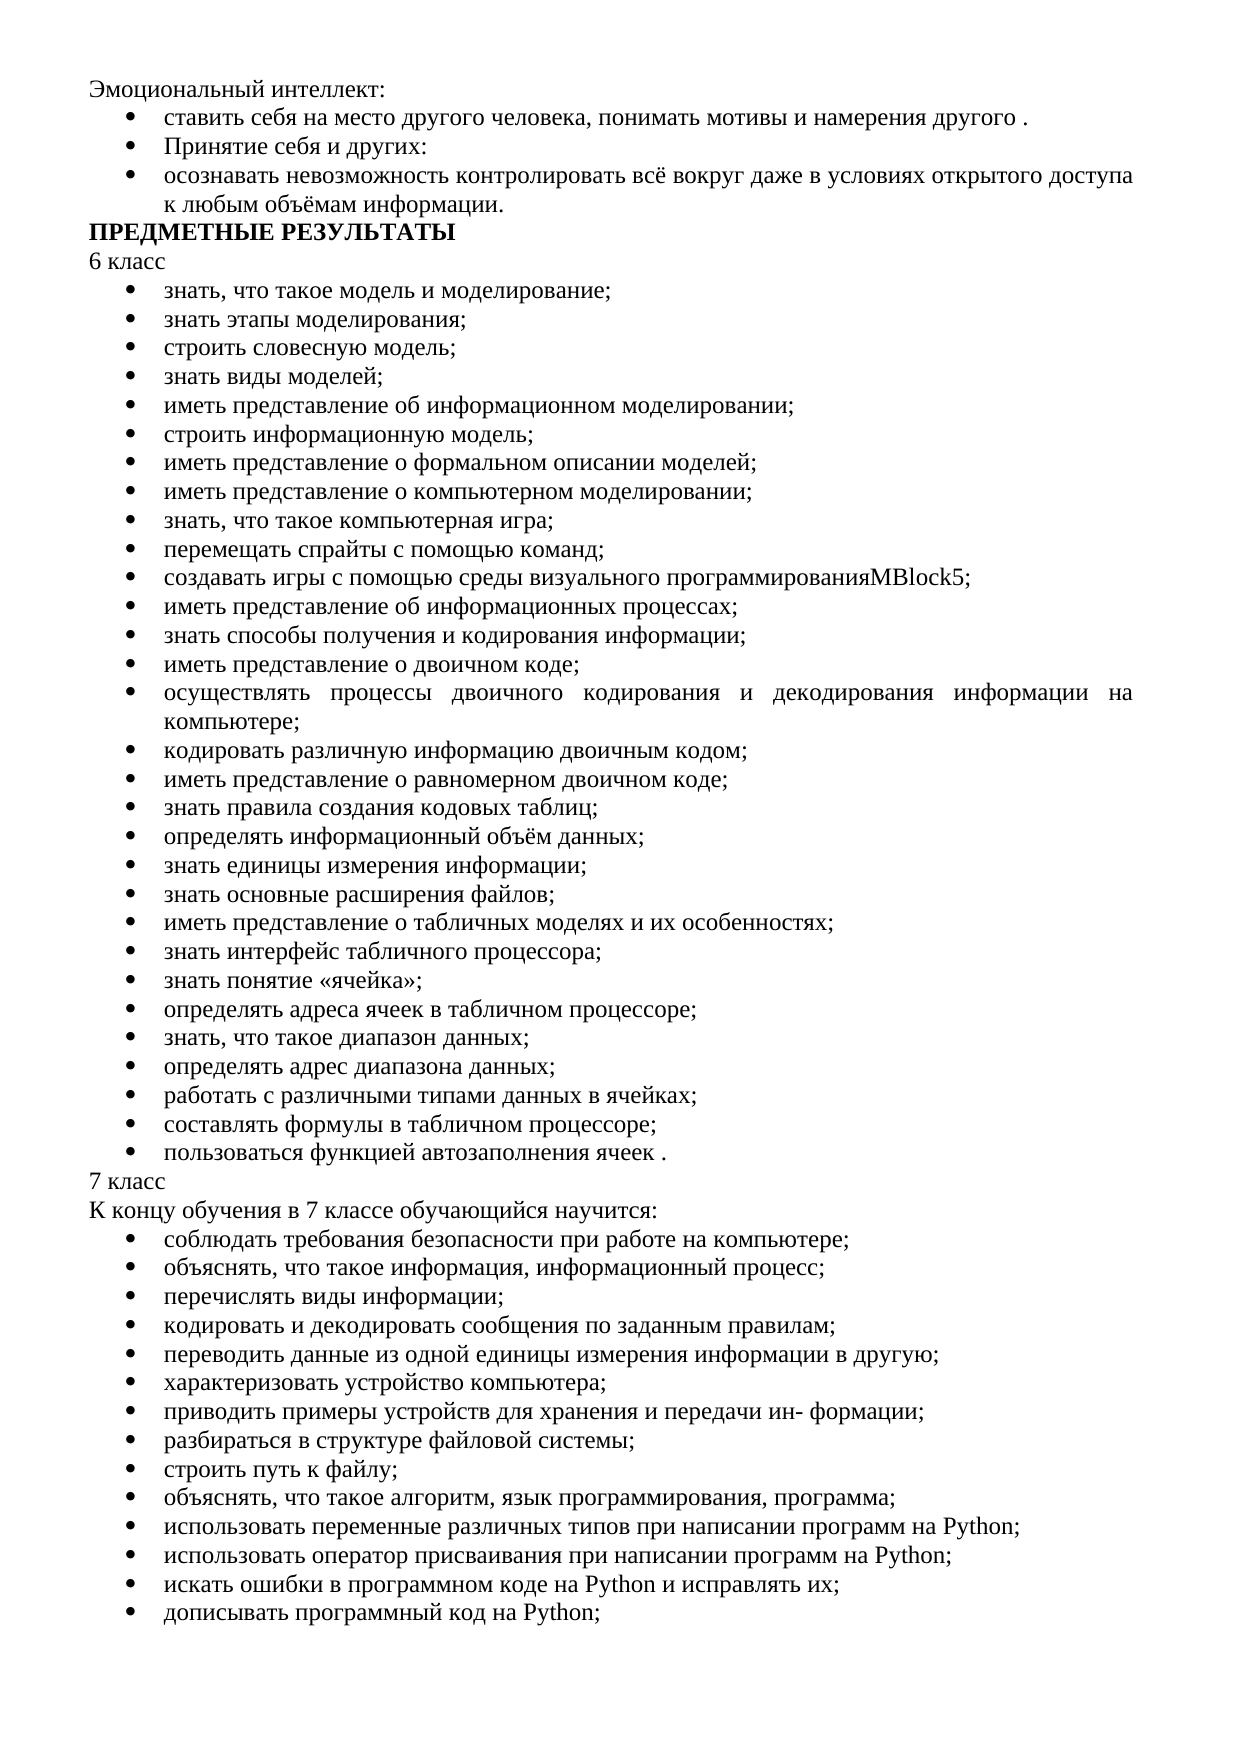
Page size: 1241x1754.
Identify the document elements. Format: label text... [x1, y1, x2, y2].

list иметь представление о компьютерном моделировании; [126, 476, 1134, 505]
list знать, что такое диапазон данных; [126, 1022, 1134, 1051]
list определять адрес диапазона данных; [126, 1051, 1134, 1080]
text К концу обучения в 7 классе обучающийся научится: [89, 1195, 1152, 1224]
list знать интерфейс табличного процессора; [126, 936, 1134, 965]
list объяснять, что такое алгоритм, язык программирования, программа; [126, 1482, 1134, 1511]
list иметь представление о двоичном коде; [126, 649, 1134, 677]
list иметь представление о табличных моделях и их особенностях; [126, 907, 1134, 936]
list приводить примеры устройств для хранения и передачи ин- формации; [126, 1396, 1134, 1425]
list соблюдать требования безопасности при работе на компьютере; [126, 1224, 1134, 1252]
list кодировать различную информацию двоичным кодом; [126, 735, 1134, 764]
list строить словесную модель; [126, 332, 1134, 361]
list Принятие себя и других: [126, 131, 1134, 160]
list характеризовать устройство компьютера; [126, 1367, 1134, 1396]
list составлять формулы в табличном процессоре; [126, 1109, 1134, 1137]
list пользоваться функцией автозаполнения ячеек . [126, 1137, 1134, 1166]
list дописывать программный код на Python; [126, 1597, 1134, 1626]
list использовать переменные различных типов при написании программ на Python; [126, 1511, 1134, 1540]
list знать правила создания кодовых таблиц; [126, 792, 1134, 821]
list иметь представление об информационных процессах; [126, 591, 1134, 620]
list использовать оператор присваивания при написании программ на Python; [126, 1540, 1134, 1569]
text ПРЕДМЕТНЫЕ РЕЗУЛЬТАТЫ [89, 217, 1152, 246]
list строить путь к файлу; [126, 1454, 1134, 1482]
list осуществлять процессы двоичного кодирования и декодирования информации на компьютере; [126, 677, 1134, 735]
list переводить данные из одной единицы измерения информации в другую; [126, 1339, 1134, 1367]
list знать, что такое модель и моделирование; [126, 275, 1134, 304]
list объяснять, что такое информация, информационный процесс; [126, 1252, 1134, 1281]
list строить информационную модель; [126, 419, 1134, 447]
list осознавать невозможность контролировать всё вокруг даже в условиях открытого доступа к любым объёмам информации. [126, 160, 1134, 217]
list перемещать спрайты с помощью команд; [126, 534, 1134, 562]
list знать способы получения и кодирования информации; [126, 620, 1134, 649]
list работать с различными типами данных в ячейках; [126, 1080, 1134, 1109]
list знать, что такое компьютерная игра; [126, 505, 1134, 534]
list иметь представление о формальном описании моделей; [126, 447, 1134, 476]
list искать ошибки в программном коде на Python и исправлять их; [126, 1569, 1134, 1597]
text Эмоциональный интеллект: [89, 74, 1152, 102]
list перечислять виды информации; [126, 1281, 1134, 1310]
list знать понятие «ячейка»; [126, 965, 1134, 994]
list разбираться в структуре файловой системы; [126, 1425, 1134, 1454]
text 7 класс [89, 1166, 1152, 1195]
list знать виды моделей; [126, 361, 1134, 390]
list определять адреса ячеек в табличном процессоре; [126, 994, 1134, 1022]
list знать этапы моделирования; [126, 304, 1134, 332]
list определять информационный объём данных; [126, 821, 1134, 850]
list знать единицы измерения информации; [126, 850, 1134, 879]
list иметь представление о равномерном двоичном коде; [126, 764, 1134, 792]
list создавать игры с помощью среды визуального программированияMBlock5; [126, 562, 1134, 591]
list кодировать и декодировать сообщения по заданным правилам; [126, 1310, 1134, 1339]
list знать основные расширения файлов; [126, 879, 1134, 907]
list иметь представление об информационном моделировании; [126, 390, 1134, 419]
text 6 класс [89, 246, 1152, 275]
list ставить себя на место другого человека, понимать мотивы и намерения другого . [126, 102, 1134, 131]
